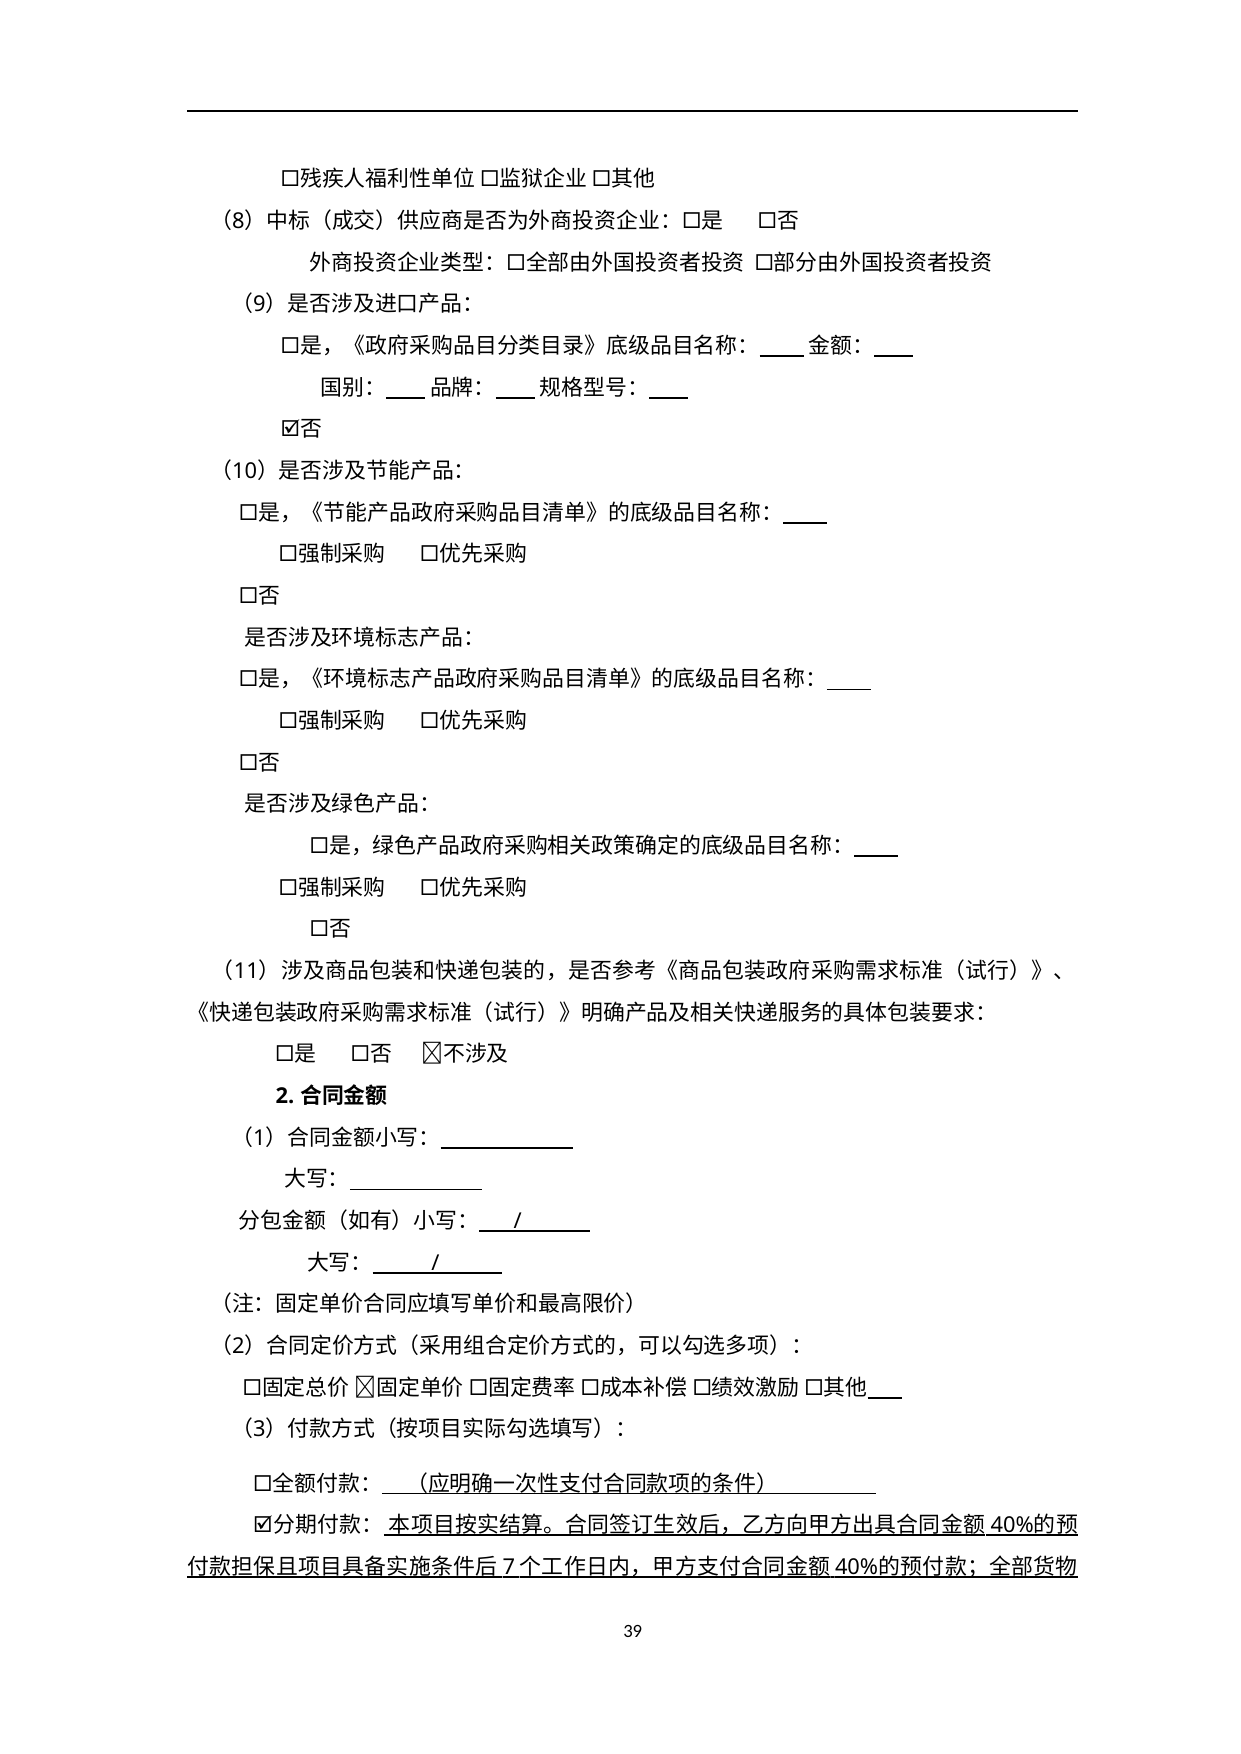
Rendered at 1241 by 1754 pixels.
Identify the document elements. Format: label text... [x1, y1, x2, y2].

text 固定总价 固定单价 固定费率 成本补偿 绩效激励 其他 [187, 1362, 1078, 1403]
list 是否涉及环境标志产品： [187, 612, 1078, 653]
text （1）合同金额小写： [187, 1112, 1078, 1153]
text 否 [237, 903, 1078, 945]
list 否 [187, 570, 1078, 612]
list 合同金额 [231, 1070, 1078, 1112]
list （10）是否涉及节能产品： [187, 445, 1078, 487]
list 强制采购 优先采购 [187, 862, 1078, 903]
list （8）中标（成交）供应商是否为外商投资企业：是 否 [187, 195, 1078, 237]
list 强制采购 优先采购 [187, 528, 1078, 570]
list 强制采购 优先采购 [187, 695, 1078, 737]
text 外商投资企业类型：全部由外国投资者投资 部分由外国投资者投资 [237, 237, 1078, 278]
list 否 [187, 737, 1078, 778]
list 是，《政府采购品目分类目录》底级品目名称： 金额： [187, 320, 1078, 362]
list （2）合同定价方式（采用组合定价方式的，可以勾选多项）： [187, 1320, 1078, 1362]
text 大写： / [187, 1237, 1078, 1278]
text （注：固定单价合同应填写单价和最高限价） [187, 1278, 1078, 1320]
list （11）涉及商品包装和快递包装的，是否参考《商品包装政府采购需求标准（试行）》、《快递包装政府采购需求标准（试行）》明确产品及相关快递服务的具体包装要求： [187, 945, 1078, 1028]
list 是，《环境标志产品政府采购品目清单》的底级品目名称： [187, 653, 1078, 695]
text 全额付款： （应明确一次性支付合同款项的条件） [187, 1458, 1078, 1499]
list 是否涉及绿色产品： [187, 778, 1078, 820]
text （3）付款方式（按项目实际勾选填写）： [187, 1403, 1078, 1445]
text 残疾人福利性单位 监狱企业 其他 [187, 153, 1078, 195]
text 分包金额（如有）小写： / [187, 1195, 1078, 1237]
list 是 否 不涉及 [187, 1028, 1078, 1070]
list （9）是否涉及进口产品： [187, 278, 1078, 320]
text 否 [187, 403, 1078, 445]
list 国别： 品牌： 规格型号： [187, 362, 1078, 403]
list 是，《节能产品政府采购品目清单》的底级品目名称： [187, 487, 1078, 528]
text 大写： [187, 1153, 1078, 1195]
text 是，绿色产品政府采购相关政策确定的底级品目名称： [237, 820, 1078, 862]
